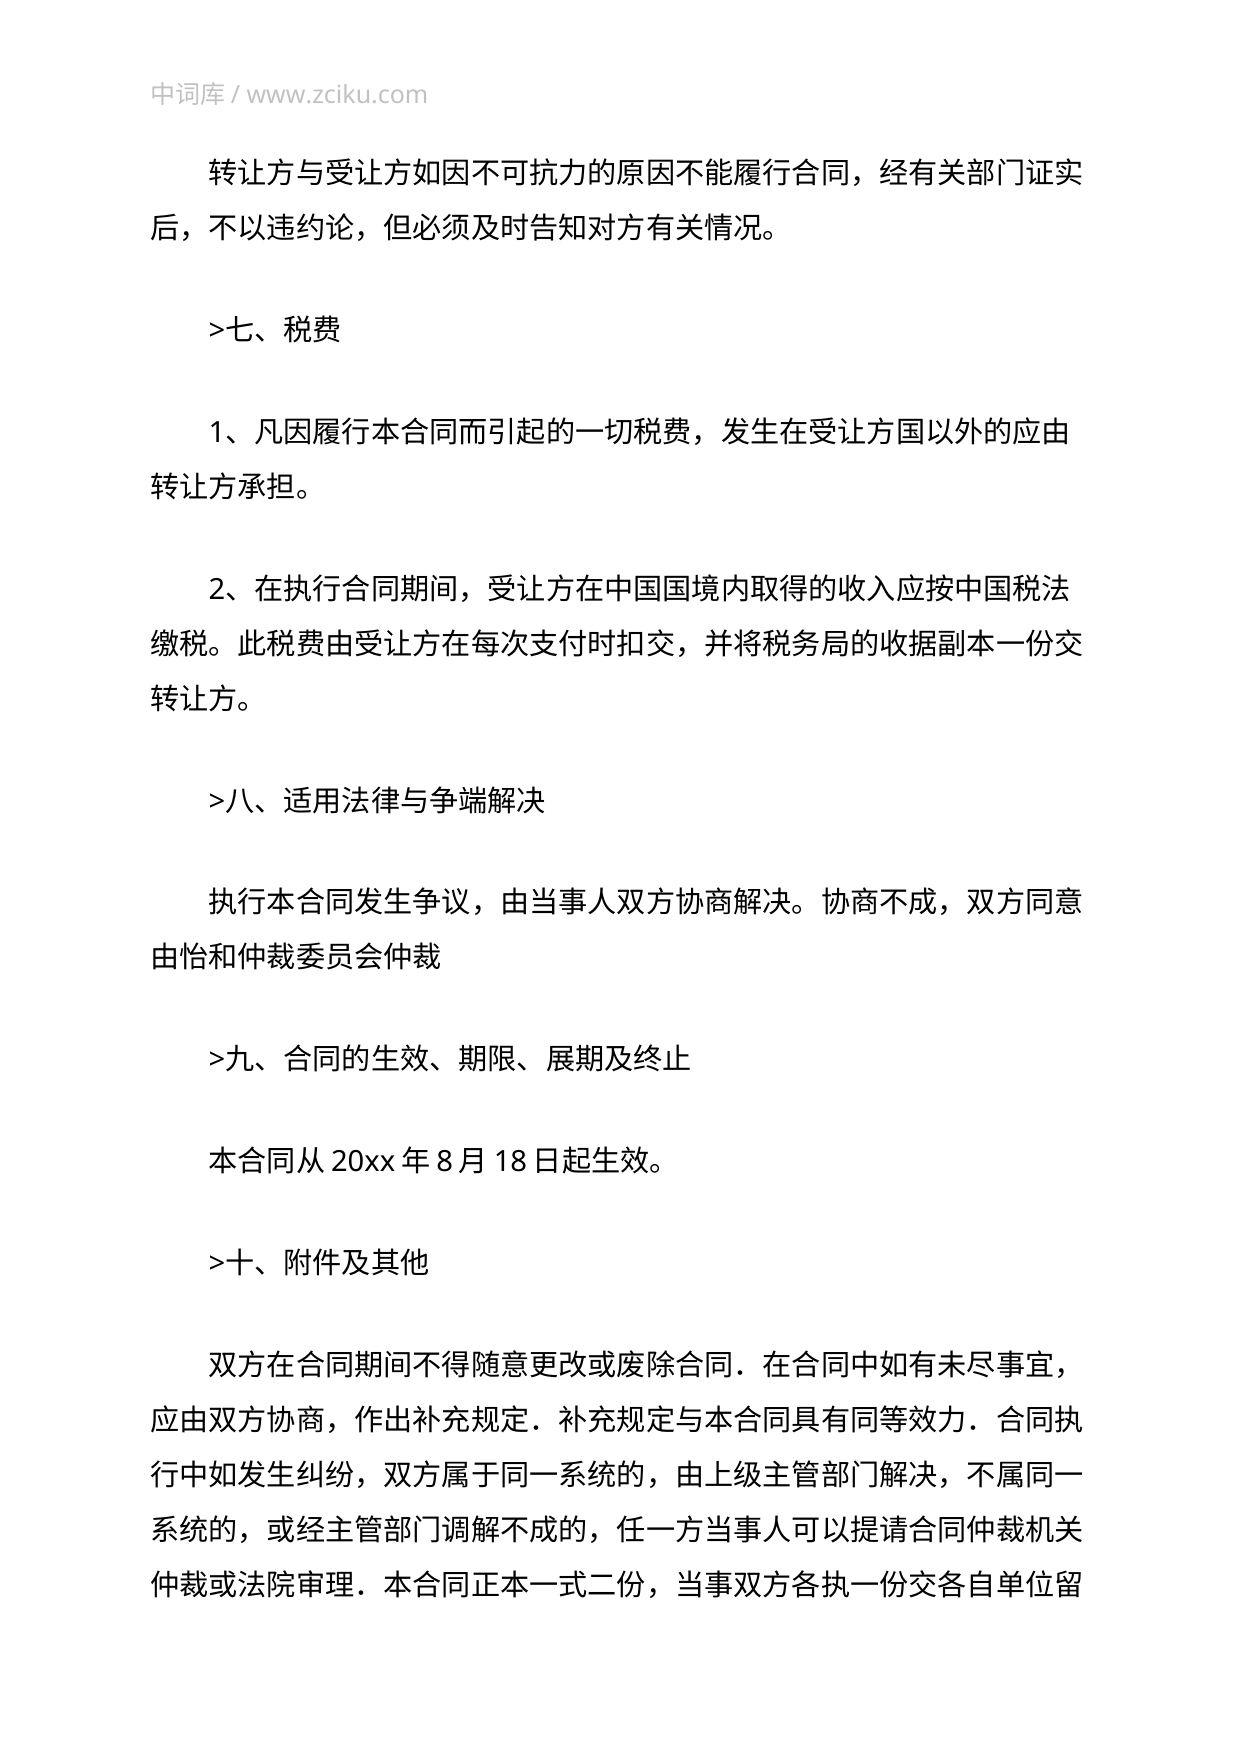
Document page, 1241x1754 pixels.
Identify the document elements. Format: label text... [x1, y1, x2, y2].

text 转让方与受让方如因不可抗力的原因不能履行合同，经有关部门证实后，不以违约论，但必须及时告知对方有关情况。 [150, 150, 1090, 247]
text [150, 1342, 1090, 1603]
text 2、在执行合同期间，受让方在中国国境内取得的收入应按中国税法缴税。此税费由受让方在每次支付时扣交，并将税务局的收据副本一份交转让方。 [150, 565, 1090, 718]
text >十、附件及其他 [150, 1240, 1090, 1282]
text >七、税费 [150, 307, 1090, 349]
text 1、凡因履行本合同而引起的一切税费，发生在受让方国以外的应由转让方承担。 [150, 409, 1090, 506]
text 执行本合同发生争议，由当事人双方协商解决。协商不成，双方同意由怡和仲裁委员会仲裁 [150, 879, 1090, 976]
text >九、合同的生效、期限、展期及终止 [150, 1036, 1090, 1078]
text >八、适用法律与争端解决 [150, 777, 1090, 819]
text 本合同从20xx年8月18日起生效。 [150, 1138, 1090, 1180]
